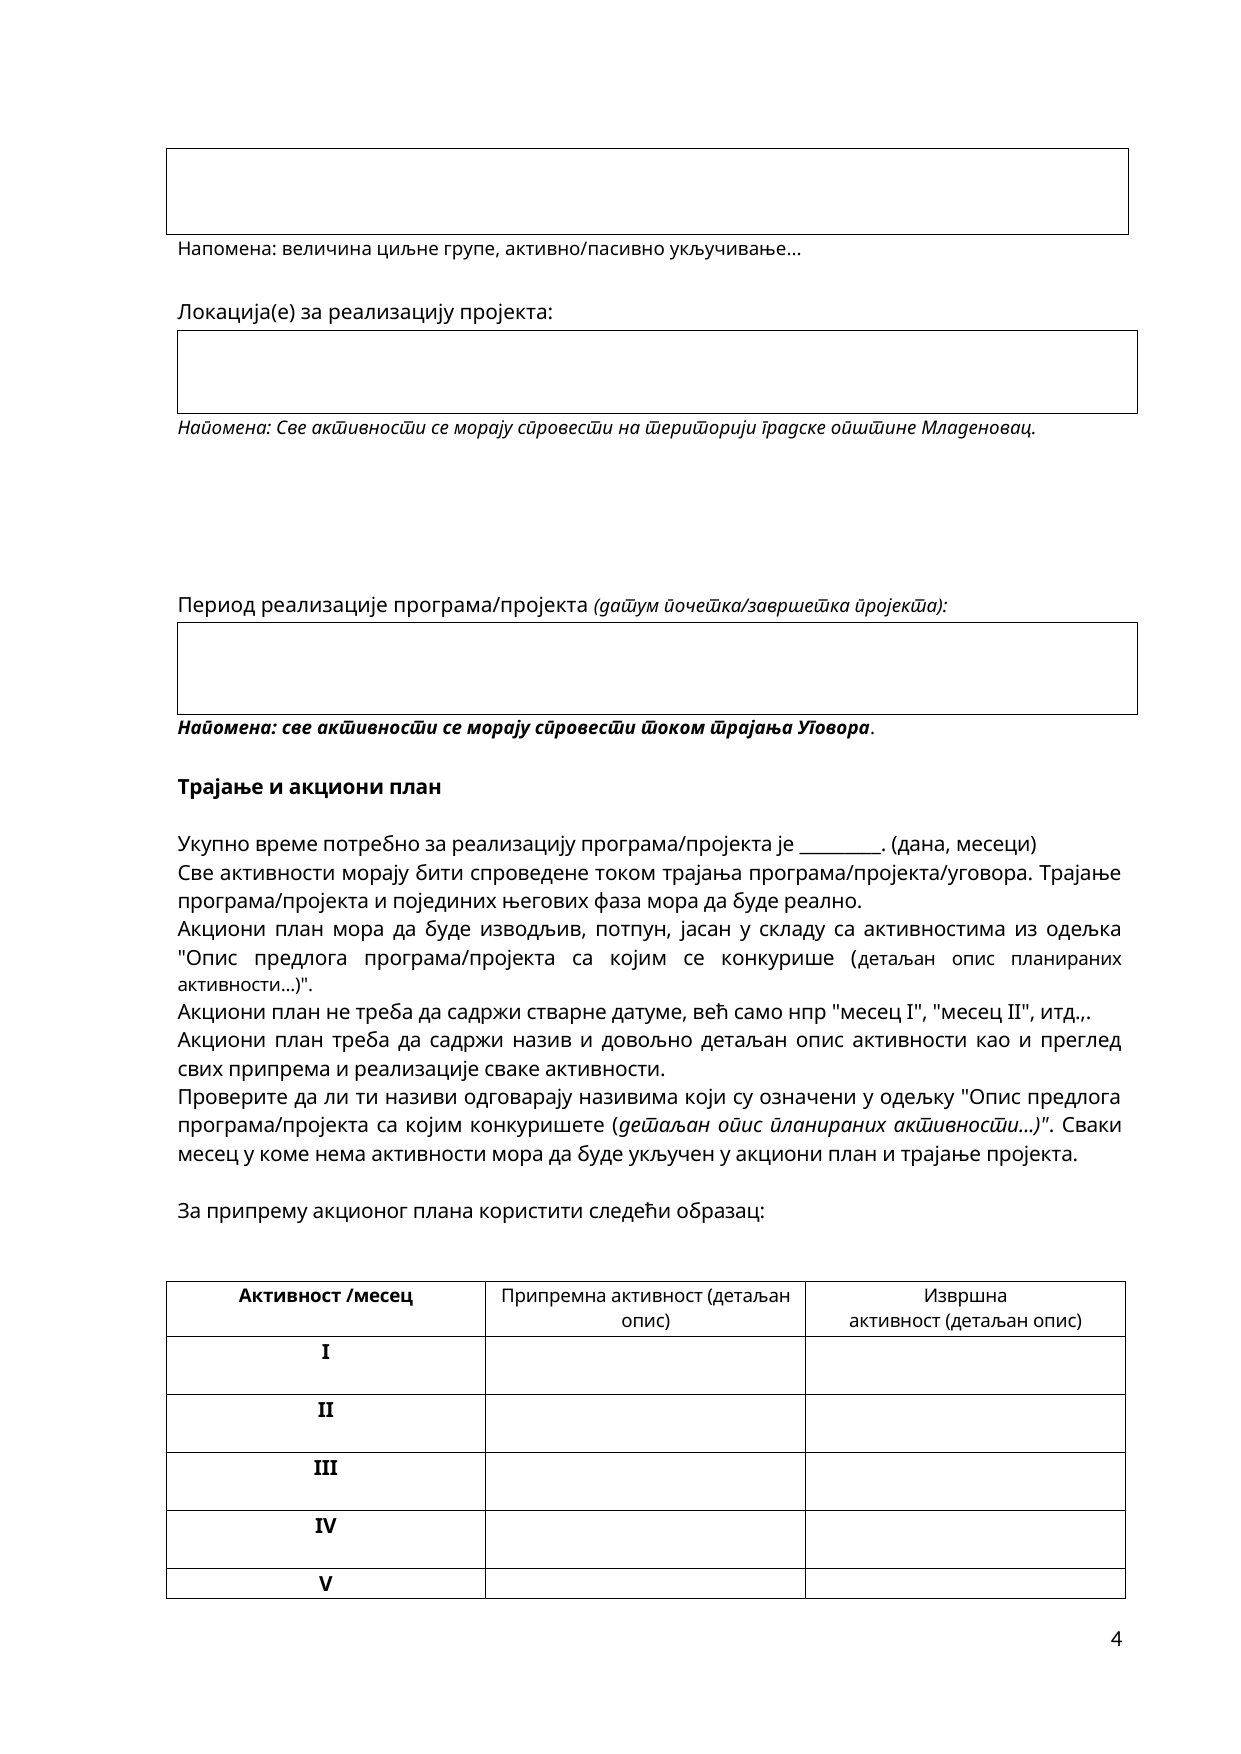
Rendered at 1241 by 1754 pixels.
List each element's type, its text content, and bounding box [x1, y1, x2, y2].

table_cell [486, 1337, 805, 1394]
table_cell [806, 1453, 1125, 1510]
text Локација(е) за реализацију пројекта: [177, 297, 1122, 325]
text Напомена: величина циљне групе, активно/пасивно укључивање... [177, 235, 1122, 261]
text За припрему акционог плана користити следећи образац: [177, 1196, 1122, 1224]
table_header [167, 149, 1128, 234]
table_cell [806, 1511, 1125, 1568]
table_cell [806, 1395, 1125, 1452]
table_cell [806, 1337, 1125, 1394]
table_cell II [167, 1395, 485, 1452]
text Акциони план не треба да садржи стварне датуме, већ само нпр "месец I", "месец II", итд.,. [177, 997, 1122, 1025]
table_cell [806, 1569, 1125, 1597]
table_header [178, 331, 1137, 413]
text Напомена: Све активности се морају спровести на територији градске општине Младеновац. [177, 414, 1122, 439]
text Акциони план мора да буде изводљив, потпун, јасан у складу са активностима из одељка "Опис предлога програма/пројекта са којим се конкурише (детаљан опис планираних активности...)". [177, 914, 1122, 997]
text Период реализације програма/пројекта (датум почетка/завршетка пројекта): [177, 590, 1122, 618]
table_header Припремна активност (детаљан опис) [486, 1282, 805, 1336]
table_header [178, 623, 1137, 713]
text Укупно време потребно за реализацију програма/пројекта је _________. (дана, месеци) [177, 829, 1122, 858]
table_cell [486, 1511, 805, 1568]
text Све активности морају бити спроведене током трајања програма/пројекта/уговора. Трајање програма/пројекта и појединих његових фаза мора да буде реално. [177, 858, 1122, 914]
text Трајање и акциони план [177, 772, 1122, 801]
table_cell [486, 1395, 805, 1452]
table_cell I [167, 1337, 485, 1394]
table_cell III [167, 1453, 485, 1510]
table_cell [486, 1569, 805, 1597]
table_header Активност /месец [167, 1282, 485, 1336]
table_header Извршна активност (детаљан опис) [806, 1282, 1125, 1336]
table_cell IV [167, 1511, 485, 1568]
text Напомена: све активности се морају спровести током трајања Уговора. [177, 715, 1122, 740]
text Проверите да ли ти називи одговарају називима који су означени у одељку "Опис предлога програма/пројекта са којим конкуришете (детаљан опис планираних активности...)". Сваки месец у коме нема активности мора да буде укључен у акциони план и трајање пројекта. [177, 1082, 1122, 1167]
table_cell [486, 1453, 805, 1510]
table_cell V [167, 1569, 485, 1597]
text Акциони план треба да садржи назив и довољно детаљан опис активности као и преглед свих припрема и реализације сваке активности. [177, 1025, 1122, 1082]
